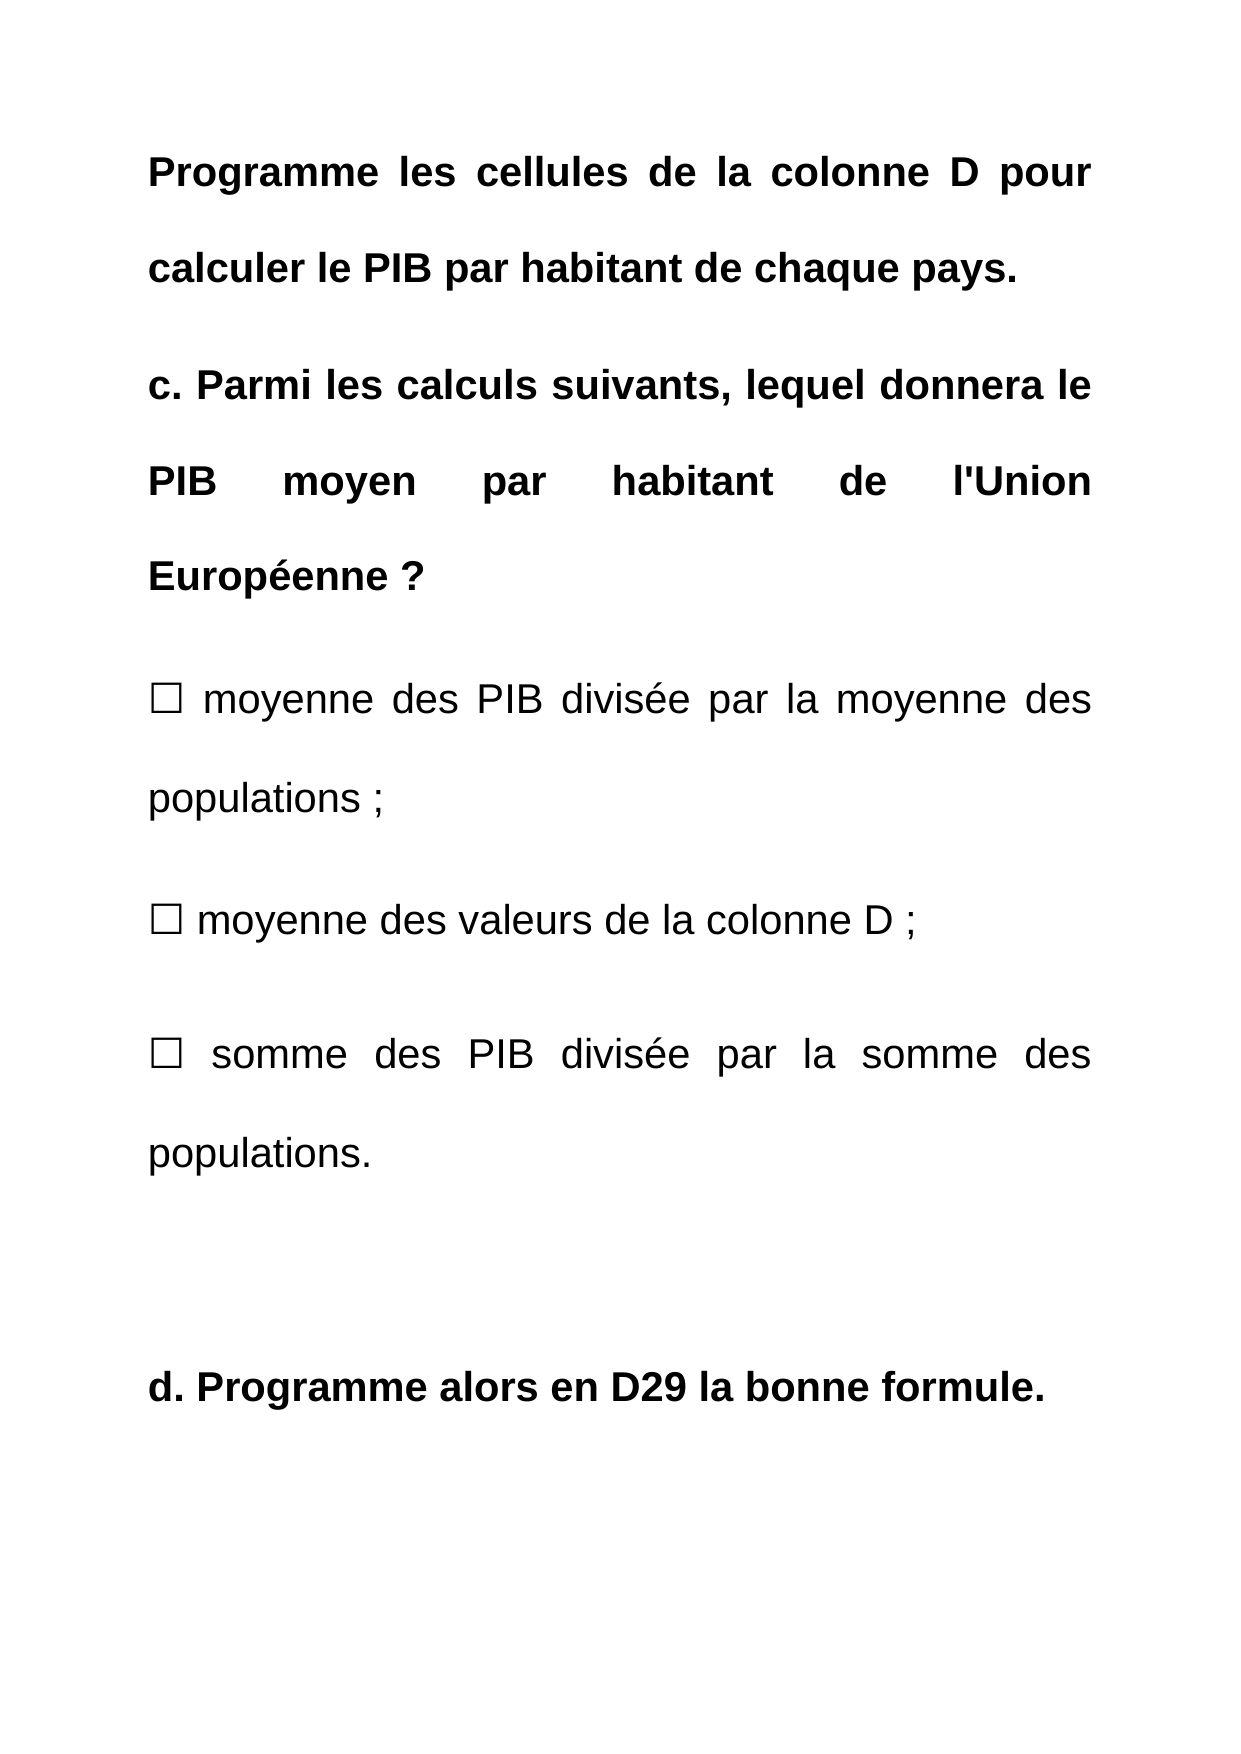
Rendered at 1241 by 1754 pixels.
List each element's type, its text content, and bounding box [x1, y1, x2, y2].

text somme des PIB divisée par la somme des populations. [148, 1024, 1093, 1177]
text moyenne des valeurs de la colonne D ; [148, 890, 1093, 947]
text d. Programme alors en D29 la bonne formule. [148, 1362, 1093, 1410]
text moyenne des PIB divisée par la moyenne des populations ; [148, 668, 1093, 821]
text c. Parmi les calculs suivants, lequel donnera le PIB moyen par habitant de l'Union Européenne ? [148, 360, 1093, 600]
text Programme les cellules de la colonne D pour calculer le PIB par habitant de chaque pays. [148, 148, 1093, 291]
